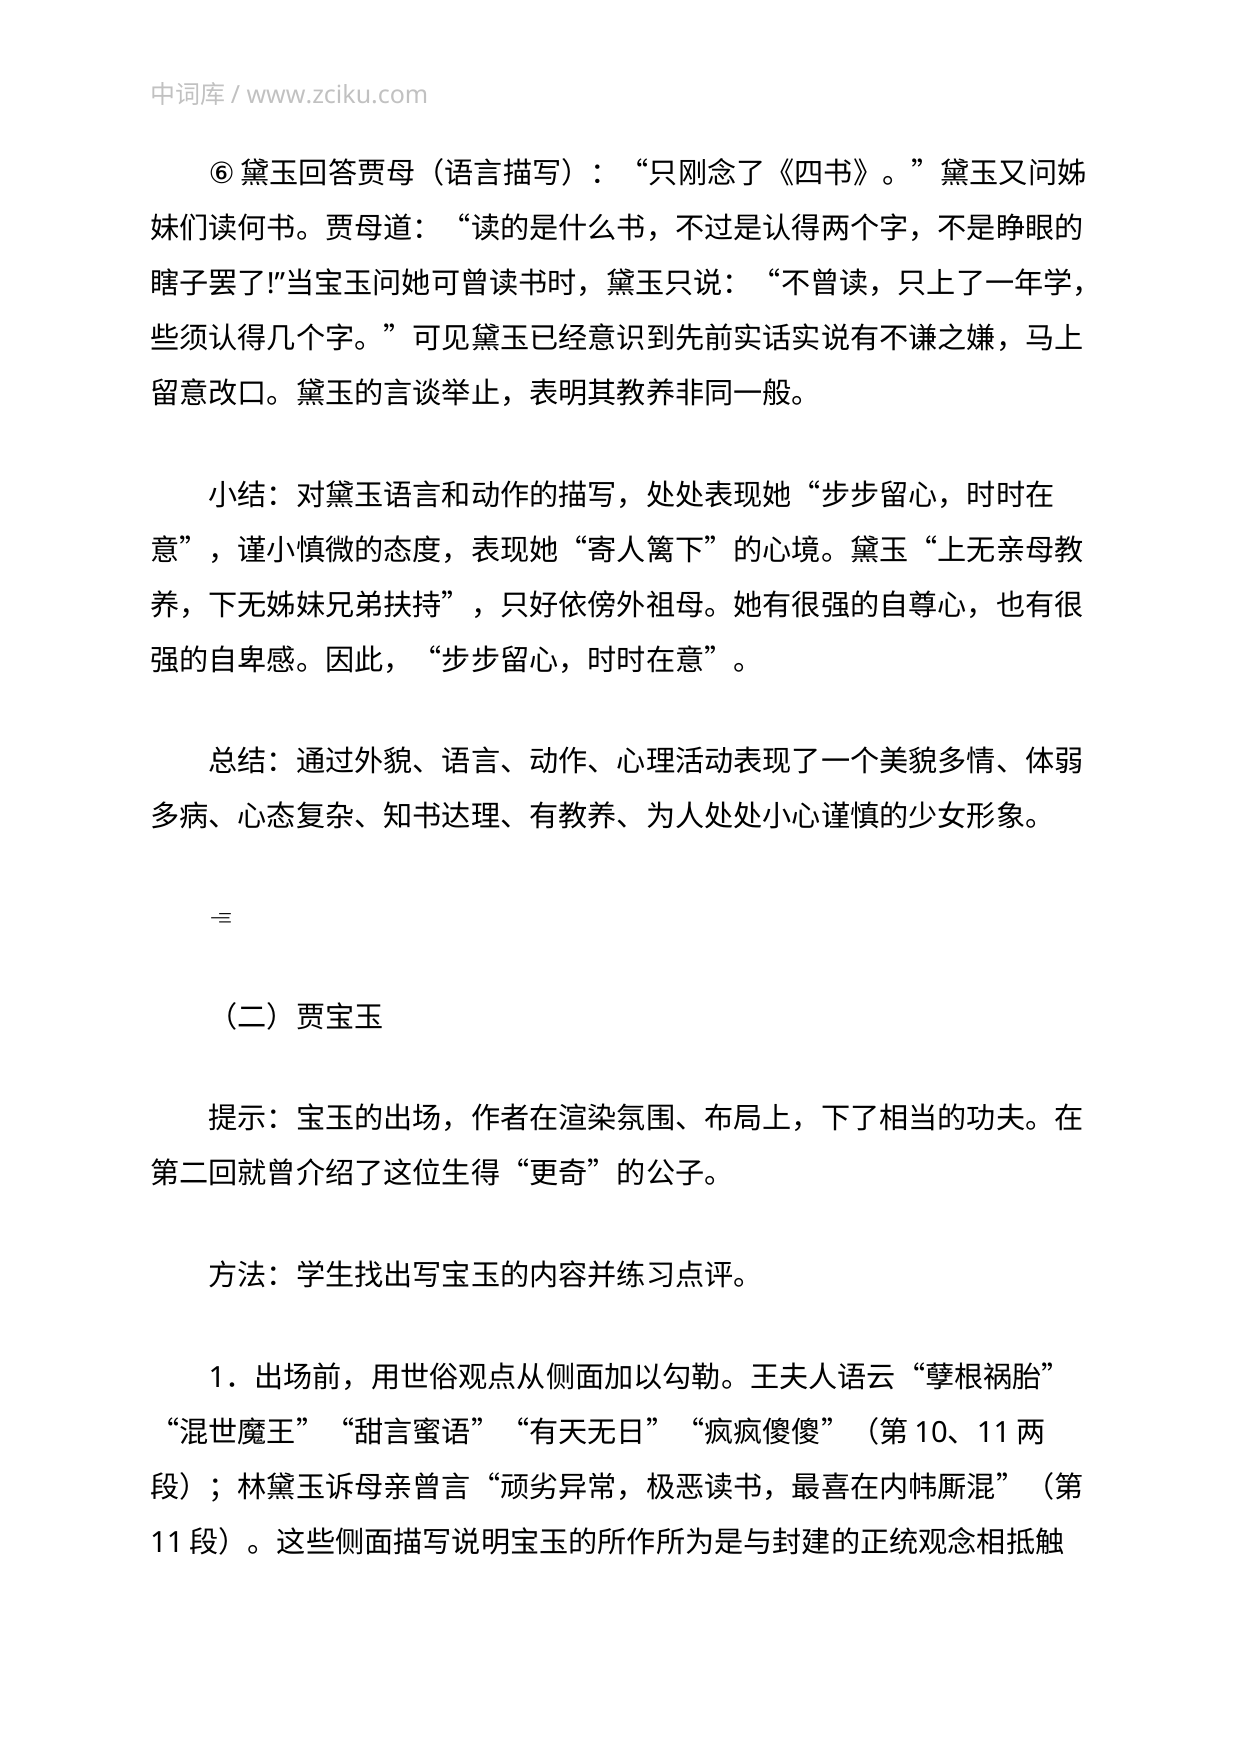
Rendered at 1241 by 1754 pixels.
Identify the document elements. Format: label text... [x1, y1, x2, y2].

text  [150, 895, 1090, 934]
text （二）贾宝玉 [150, 993, 1090, 1035]
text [150, 1353, 1090, 1561]
text 小结：对黛玉语言和动作的描写，处处表现她“步步留心，时时在意”，谨小慎微的态度，表现她“寄人篱下”的心境。黛玉“上无亲母教养，下无姊妹兄弟扶持”，只好依傍外祖母。她有很强的自尊心，也有很强的自卑感。因此，“步步留心，时时在意”。 [150, 472, 1090, 678]
text ⑥黛玉回答贾母（语言描写）：“只刚念了《四书》。”黛玉又问姊妹们读何书。贾母道：“读的是什么书，不过是认得两个字，不是睁眼的瞎子罢了!”当宝玉问她可曾读书时，黛玉只说：“不曾读，只上了一年学，些须认得几个字。”可见黛玉已经意识到先前实话实说有不谦之嫌，马上留意改口。黛玉的言谈举止，表明其教养非同一般。 [150, 150, 1090, 412]
text 方法：学生找出写宝玉的内容并练习点评。 [150, 1252, 1090, 1294]
text 总结：通过外貌、语言、动作、心理活动表现了一个美貌多情、体弱多病、心态复杂、知书达理、有教养、为人处处小心谨慎的少女形象。 [150, 738, 1090, 835]
text 提示：宝玉的出场，作者在渲染氛围、布局上，下了相当的功夫。在第二回就曾介绍了这位生得“更奇”的公子。 [150, 1095, 1090, 1192]
